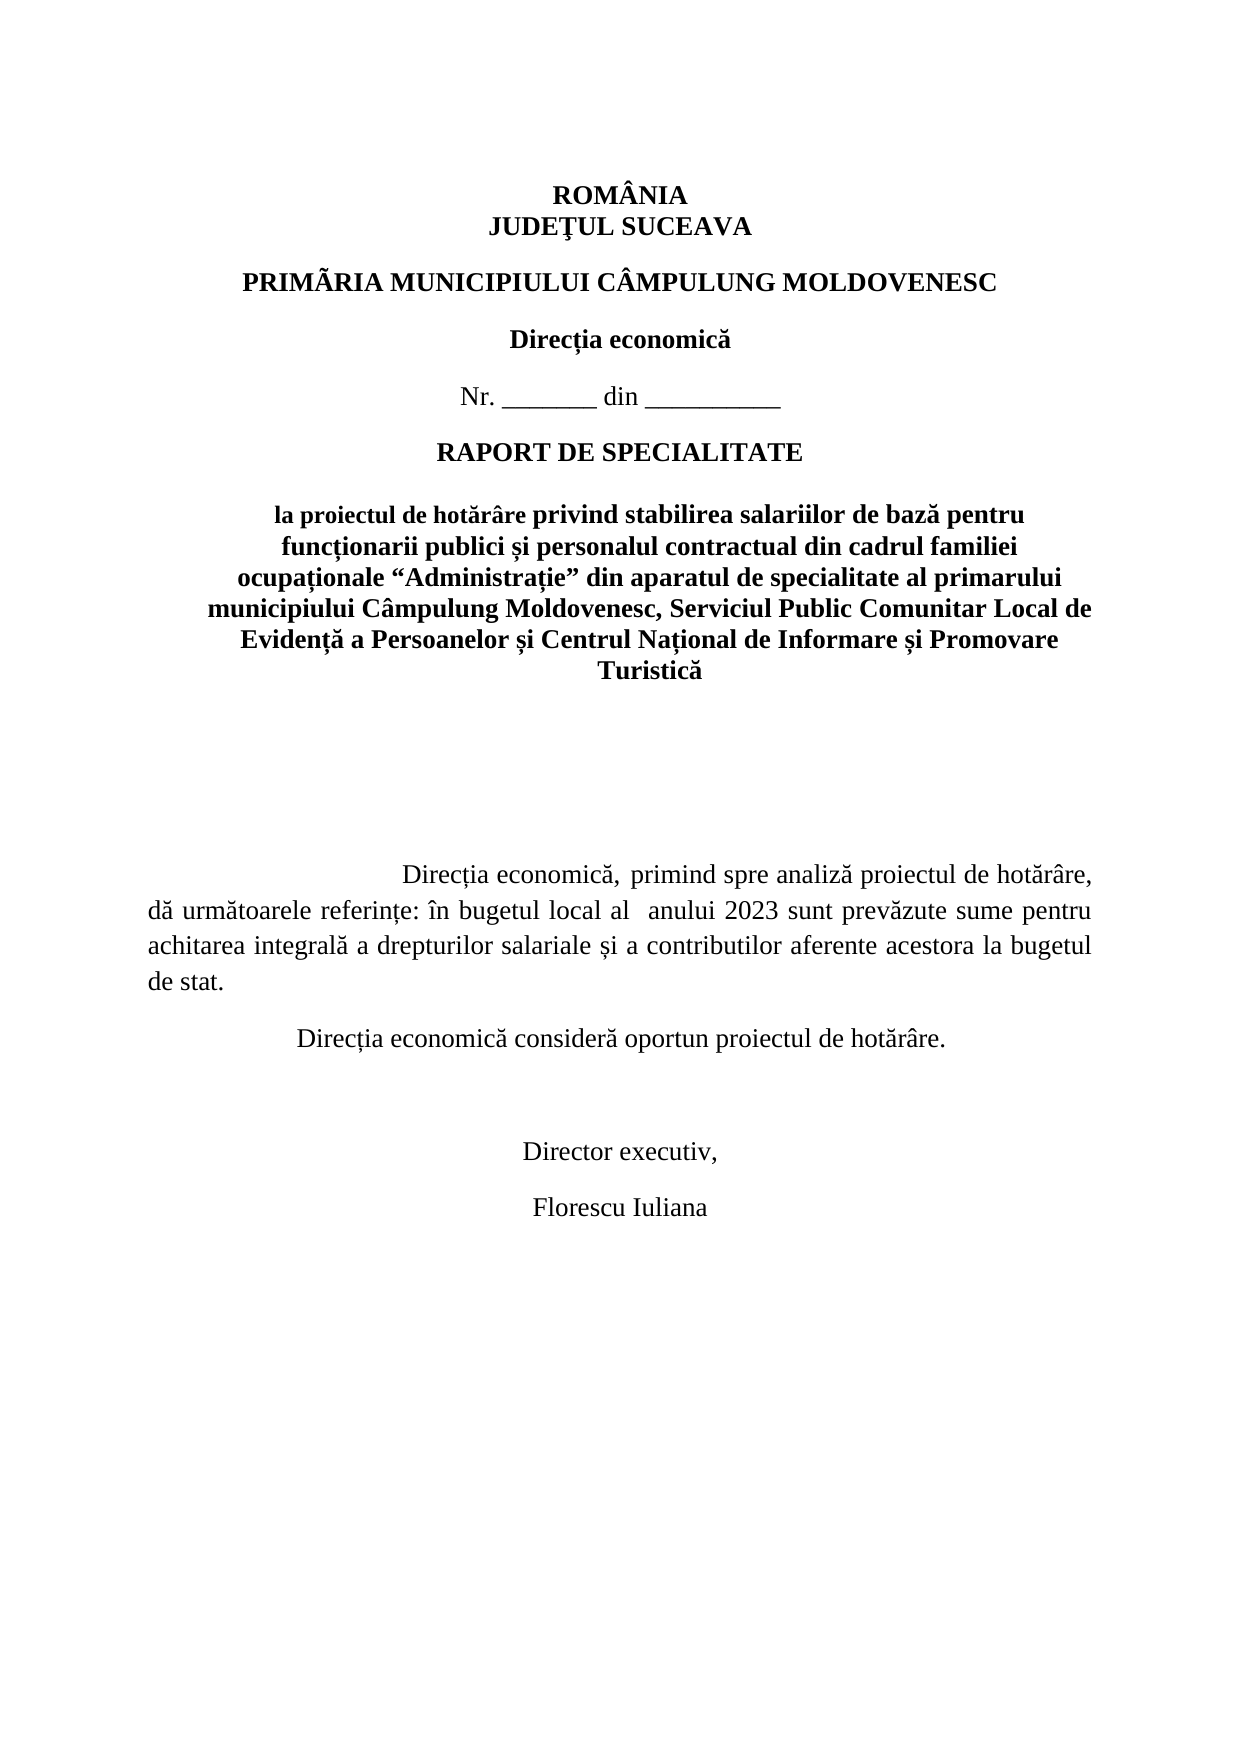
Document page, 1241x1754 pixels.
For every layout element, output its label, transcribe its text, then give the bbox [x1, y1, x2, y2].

text Direcția economică, primind spre analiză proiectul de hotărâre, dă următoarele referințe: în bugetul local al anului 2023 sunt prevăzute sume pentru achitarea integrală a drepturilor salariale și a contributilor aferente acestora la bugetul de stat. [148, 858, 1093, 996]
text PRIMÃRIA MUNICIPIULUI CÂMPULUNG MOLDOVENESC [148, 266, 1093, 298]
text Florescu Iuliana [148, 1191, 1093, 1223]
text la proiectul de hotărâre privind stabilirea salariilor de bază pentru funcționarii publici și personalul contractual din cadrul familiei ocupaționale “Administrație” din aparatul de specialitate al primarului municipiului Câmpulung Moldovenesc, Serviciul Public Comunitar Local de Evidență a Persoanelor și Centrul Național de Informare și Promovare Turistică [207, 498, 1093, 685]
subtitle RAPORT DE SPECIALITATE [148, 436, 1093, 467]
title ROMÂNIA [148, 179, 1093, 210]
text Direcția economică consideră oportun proiectul de hotărâre. [148, 1022, 1093, 1053]
text JUDEŢUL SUCEAVA [148, 210, 1093, 241]
text Nr. _______ din __________ [148, 379, 1093, 411]
text Director executiv, [148, 1135, 1093, 1166]
text Direcția economică [148, 323, 1093, 354]
